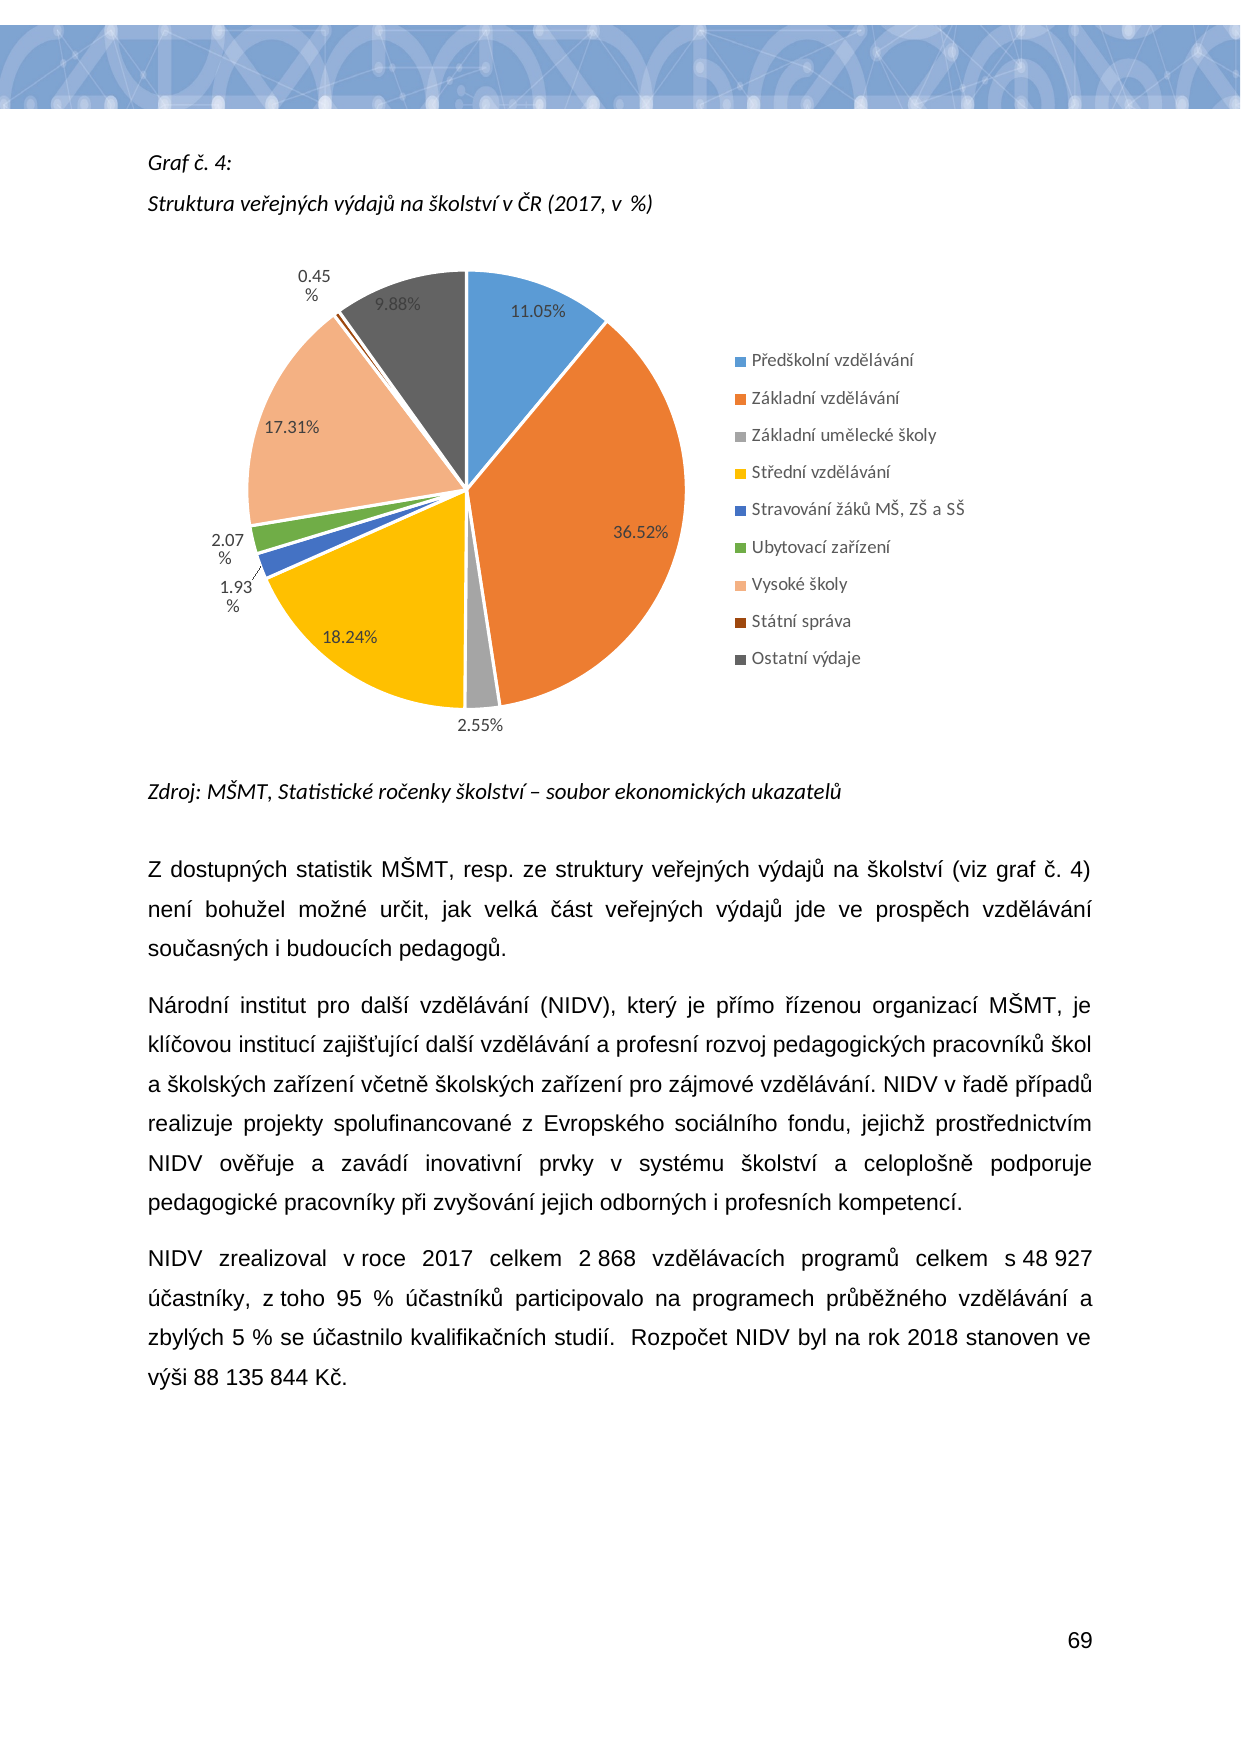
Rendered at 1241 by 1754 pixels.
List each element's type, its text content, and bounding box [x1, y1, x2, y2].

text NIDV zrealizoval v roce 2017 celkem 2 868 vzdělávacích programů celkem s 48 927 účastníky, z toho 95 % účastníků participovalo na programech průběžného vzdělávání a zbylých 5 % se účastnilo kvalifikačních studií. Rozpočet NIDV byl na rok 2018 stanoven ve výši 88 135 844 Kč. [148, 1245, 1093, 1390]
text Z dostupných statistik MŠMT, resp. ze struktury veřejných výdajů na školství (viz graf č. 4) není bohužel možné určit, jak velká část veřejných výdajů jde ve prospěch vzdělávání současných i budoucích pedagogů. [148, 856, 1093, 962]
picture [0, 25, 1241, 109]
text Národní institut pro další vzdělávání (NIDV), který je přímo řízenou organizací MŠMT, je klíčovou institucí zajišťující další vzdělávání a profesní rozvoj pedagogických pracovníků škol a školských zařízení včetně školských zařízení pro zájmové vzdělávání. NIDV v řadě případů realizuje projekty spolufinancované z Evropského sociálního fondu, jejichž prostřednictvím NIDV ověřuje a zavádí inovativní prvky v systému školství a celoplošně podporuje pedagogické pracovníky při zvyšování jejich odborných i profesních kompetencí. [148, 992, 1093, 1215]
text Graf č. 4: Struktura veřejných výdajů na školství v ČR (2017, v %) [148, 148, 1093, 218]
text Zdroj: MŠMT, Statistické ročenky školství – soubor ekonomických ukazatelů [148, 777, 1093, 805]
